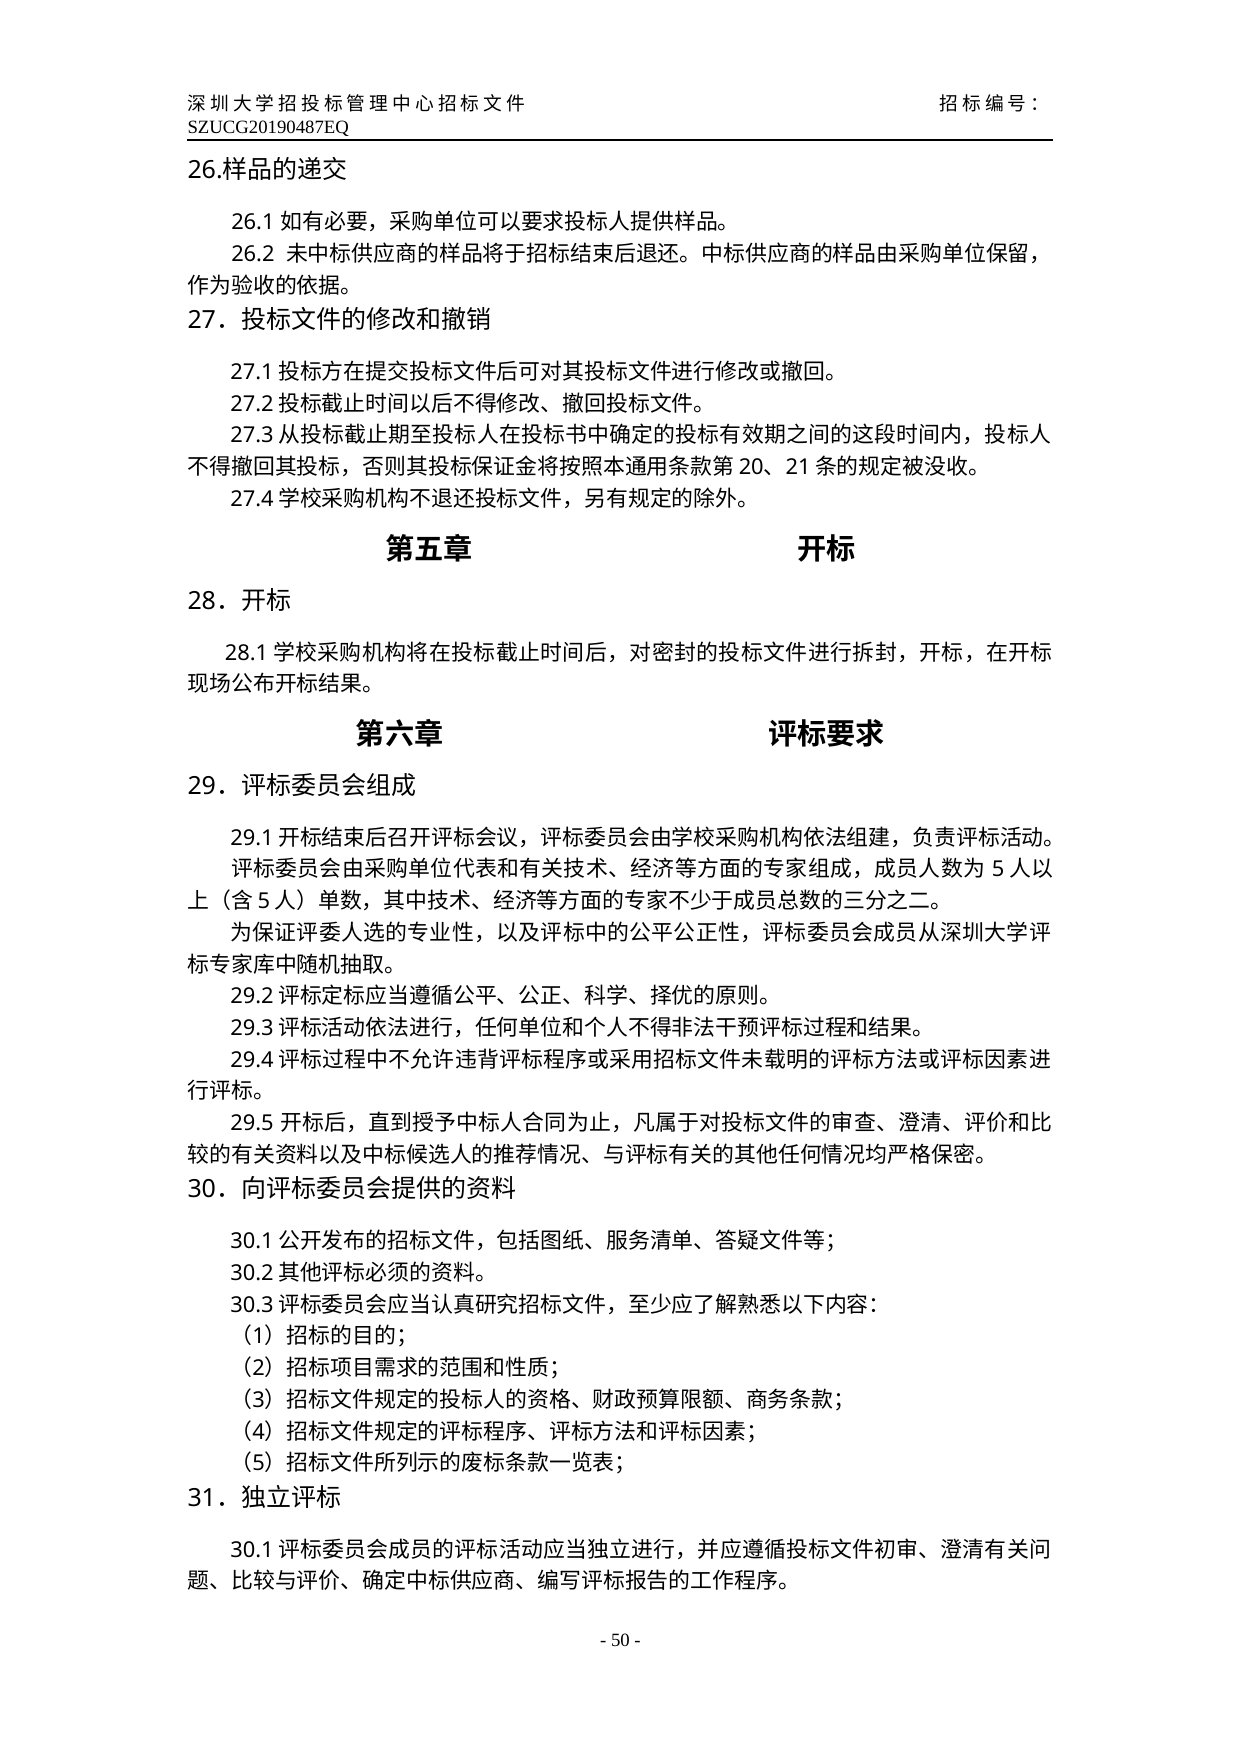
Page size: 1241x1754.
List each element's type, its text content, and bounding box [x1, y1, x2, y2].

text （4）招标文件规定的评标程序、评标方法和评标因素； [187, 1414, 1053, 1445]
text 28.1学校采购机构将在投标截止时间后，对密封的投标文件进行拆封，开标，在开标现场公布开标结果。 [187, 634, 1053, 698]
text 评标委员会由采购单位代表和有关技术、经济等方面的专家组成，成员人数为5人以上（含5人）单数，其中技术、经济等方面的专家不少于成员总数的三分之二。 [187, 851, 1053, 915]
text 27．投标文件的修改和撤销 [187, 299, 1053, 336]
text 28．开标 [187, 580, 1053, 616]
text 27.1投标方在提交投标文件后可对其投标文件进行修改或撤回。 [187, 354, 1053, 386]
text （5）招标文件所列示的废标条款一览表； [187, 1445, 1053, 1477]
text 27.4学校采购机构不退还投标文件，另有规定的除外。 [187, 481, 1053, 513]
list 评标要求 [187, 710, 1053, 753]
text 26.样品的递交 [187, 150, 1053, 186]
list 开标 [187, 525, 1053, 568]
text 27.2投标截止时间以后不得修改、撤回投标文件。 [187, 386, 1053, 417]
text 29.1开标结束后召开评标会议，评标委员会由学校采购机构依法组建，负责评标活动。 [187, 819, 1053, 851]
text 30.3评标委员会应当认真研究招标文件，至少应了解熟悉以下内容： [187, 1287, 1053, 1318]
text 26.1 如有必要，采购单位可以要求投标人提供样品。 [187, 204, 1053, 236]
text （3）招标文件规定的投标人的资格、财政预算限额、商务条款； [187, 1382, 1053, 1414]
text 27.3从投标截止期至投标人在投标书中确定的投标有效期之间的这段时间内，投标人不得撤回其投标，否则其投标保证金将按照本通用条款第20、21条的规定被没收。 [187, 417, 1053, 481]
text 29.2评标定标应当遵循公平、公正、科学、择优的原则。 [187, 978, 1053, 1010]
text 30.2其他评标必须的资料。 [187, 1255, 1053, 1287]
text 29．评标委员会组成 [187, 765, 1053, 801]
text 30.1公开发布的招标文件，包括图纸、服务清单、答疑文件等； [187, 1223, 1053, 1255]
text 30．向评标委员会提供的资料 [187, 1169, 1053, 1205]
text 26.2 未中标供应商的样品将于招标结束后退还。中标供应商的样品由采购单位保留，作为验收的依据。 [187, 236, 1053, 299]
text 29.3评标活动依法进行，任何单位和个人不得非法干预评标过程和结果。 [187, 1010, 1053, 1042]
text 29.4评标过程中不允许违背评标程序或采用招标文件未载明的评标方法或评标因素进行评标。 [187, 1042, 1053, 1105]
text 30.1评标委员会成员的评标活动应当独立进行，并应遵循投标文件初审、澄清有关问题、比较与评价、确定中标供应商、编写评标报告的工作程序。 [187, 1532, 1053, 1595]
text （1）招标的目的； [187, 1318, 1053, 1350]
text （2）招标项目需求的范围和性质； [187, 1350, 1053, 1382]
text 31．独立评标 [187, 1477, 1053, 1513]
text 为保证评委人选的专业性，以及评标中的公平公正性，评标委员会成员从深圳大学评标专家库中随机抽取。 [187, 915, 1053, 978]
text 29.5 开标后，直到授予中标人合同为止，凡属于对投标文件的审查、澄清、评价和比较的有关资料以及中标候选人的推荐情况、与评标有关的其他任何情况均严格保密。 [187, 1105, 1053, 1169]
